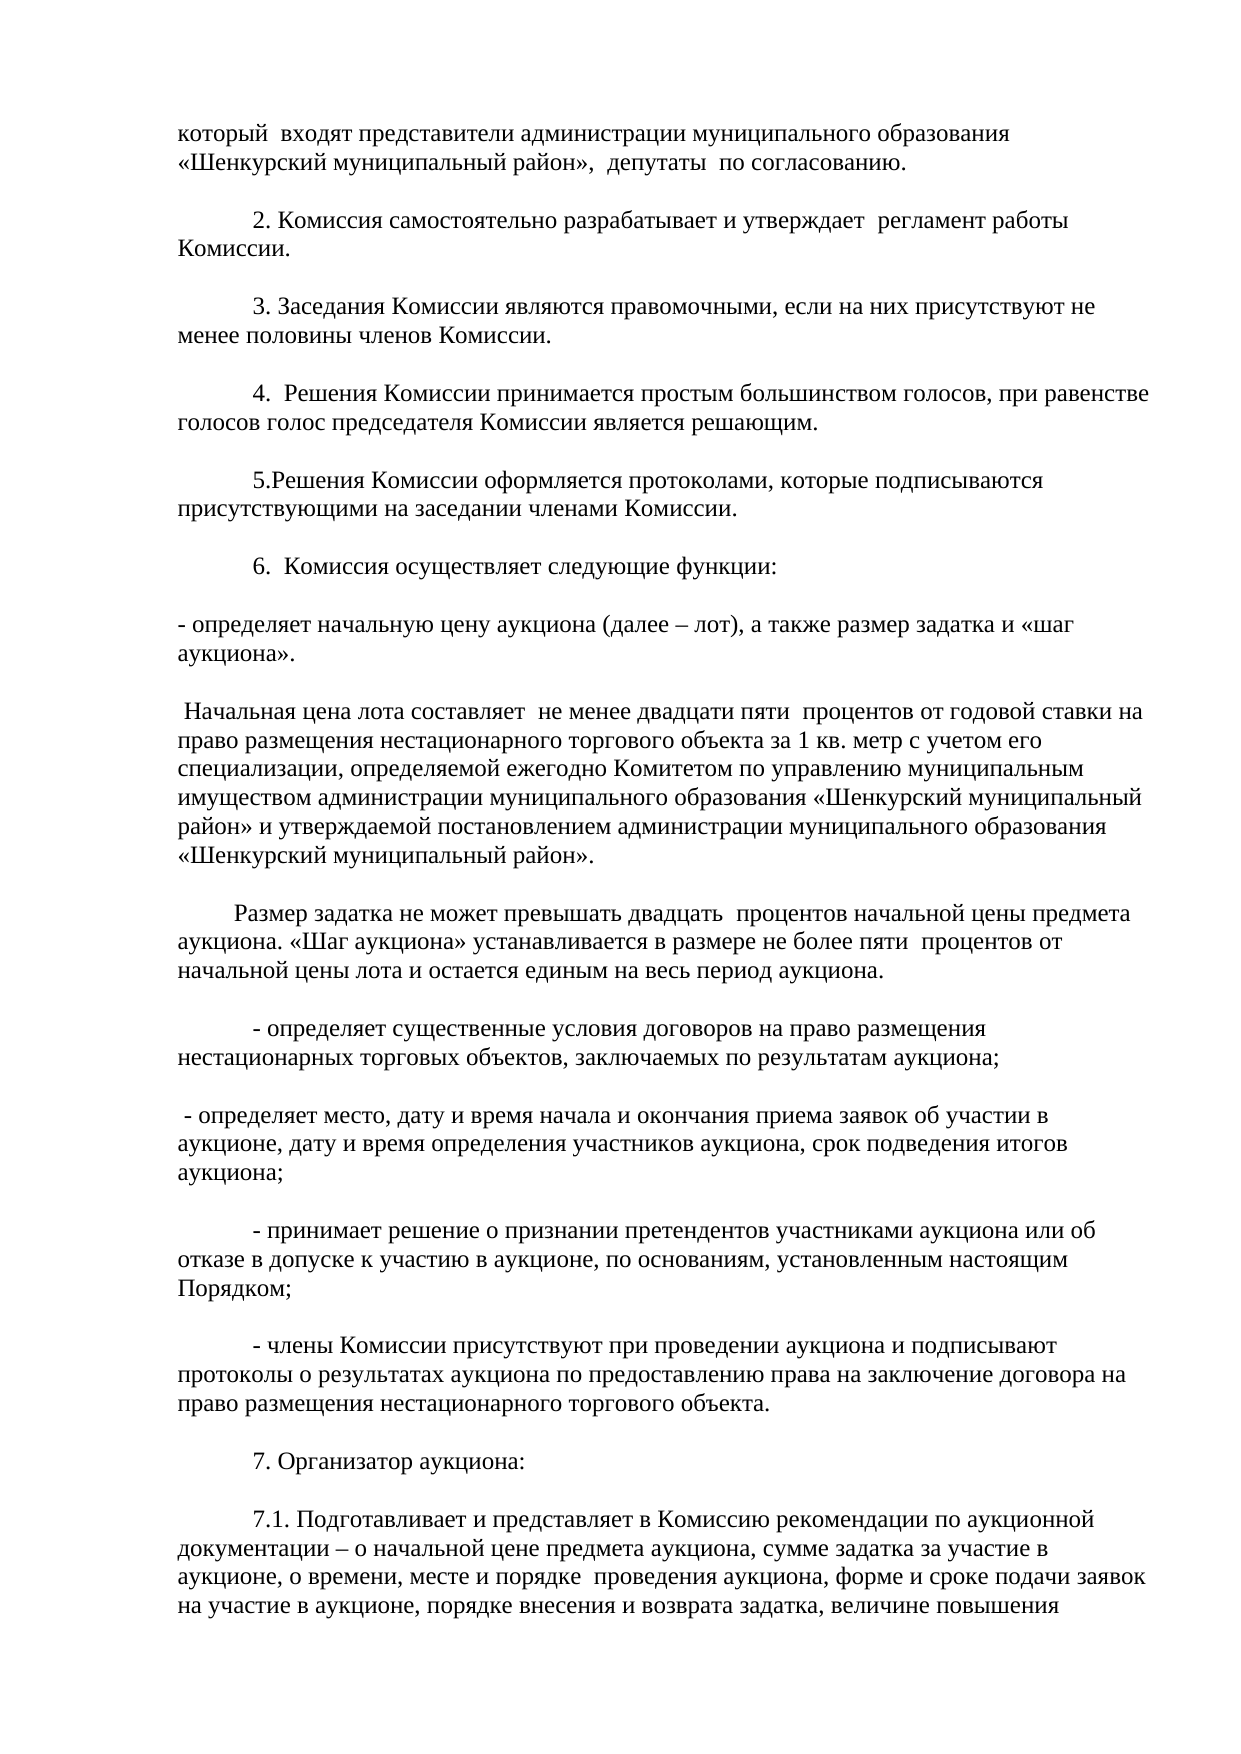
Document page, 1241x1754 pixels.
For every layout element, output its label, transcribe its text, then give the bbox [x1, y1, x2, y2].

text - принимает решение о признании претендентов участниками аукциона или об отказе в допуске к участию в аукционе, по основаниям, установленным настоящим Порядком; [177, 1215, 1152, 1301]
text 2. Комиссия самостоятельно разрабатывает и утверждает регламент работы Комиссии. [177, 205, 1152, 262]
text Размер задатка не может превышать двадцать процентов начальной цены предмета аукциона. «Шаг аукциона» устанавливается в размере не более пяти процентов от начальной цены лота и остается единым на весь период аукциона. [177, 898, 1152, 984]
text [177, 1504, 1152, 1619]
text 3. Заседания Комиссии являются правомочными, если на них присутствуют не менее половины членов Комиссии. [177, 291, 1152, 349]
text - определяет существенные условия договоров на право размещения нестационарных торговых объектов, заключаемых по результатам аукциона; [177, 1013, 1152, 1071]
text - определяет начальную цену аукциона (далее – лот), а также размер задатка и «шаг аукциона». [177, 609, 1152, 667]
text Начальная цена лота составляет не менее двадцати пяти процентов от годовой ставки на право размещения нестационарного торгового объекта за 1 кв. метр с учетом его специализации, определяемой ежегодно Комитетом по управлению муниципальным имуществом администрации муниципального образования «Шенкурский муниципальный район» и утверждаемой постановлением администрации муниципального образования «Шенкурский муниципальный район». [177, 696, 1152, 868]
text - определяет место, дату и время начала и окончания приема заявок об участии в аукционе, дату и время определения участников аукциона, срок подведения итогов аукциона; [177, 1100, 1152, 1186]
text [177, 118, 1152, 176]
text 6. Комиссия осуществляет следующие функции: [177, 551, 1152, 580]
text - члены Комиссии присутствуют при проведении аукциона и подписывают протоколы о результатах аукциона по предоставлению права на заключение договора на право размещения нестационарного торгового объекта. [177, 1331, 1152, 1417]
text 4. Решения Комиссии принимается простым большинством голосов, при равенстве голосов голос председателя Комиссии является решающим. [177, 378, 1152, 436]
text 5.Решения Комиссии оформляется протоколами, которые подписываются присутствующими на заседании членами Комиссии. [177, 465, 1152, 522]
text 7. Организатор аукциона: [177, 1446, 1152, 1475]
